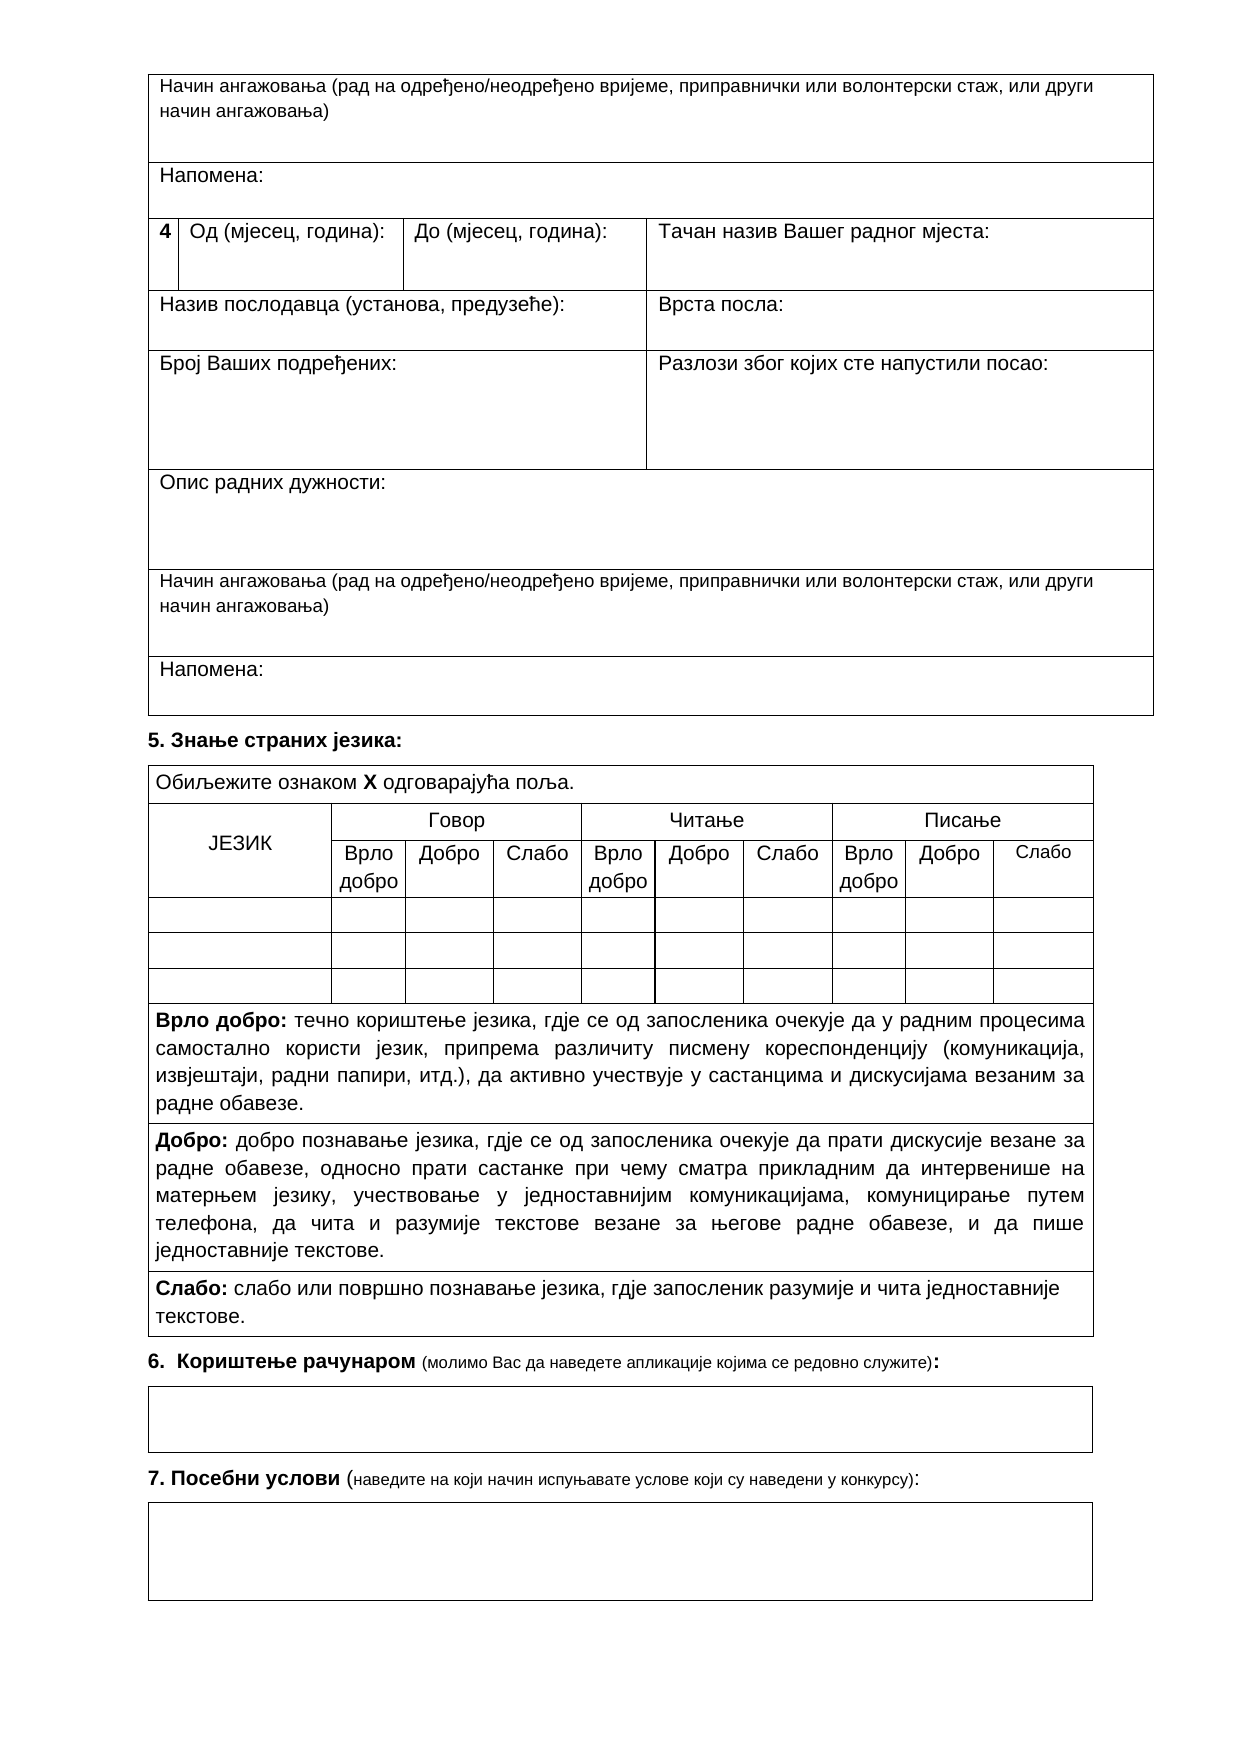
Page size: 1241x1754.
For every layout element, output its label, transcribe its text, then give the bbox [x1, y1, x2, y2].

table_cell [906, 969, 993, 1003]
table_cell Говор [332, 804, 581, 840]
table_cell До (мјесец, година): [404, 219, 646, 290]
table_cell [149, 933, 331, 968]
table_cell Добро [656, 841, 743, 897]
table_cell [656, 898, 743, 932]
table_cell [406, 933, 493, 968]
text 5. Знање страних језика: [148, 728, 1093, 752]
table_cell Врло добро [833, 841, 905, 897]
table_cell [406, 898, 493, 932]
table_cell Врло добро [582, 841, 654, 897]
table_cell [656, 969, 743, 1003]
table_cell [994, 898, 1093, 932]
table_cell [332, 969, 405, 1003]
table_cell [149, 898, 331, 932]
table_cell [994, 933, 1093, 968]
table_header [149, 1387, 1092, 1452]
table_cell [906, 933, 993, 968]
table_cell Начин ангажовања (рад на одређено/неодређено вријеме, приправнички или волонтерски стаж, или други начин ангажовања) [149, 570, 1153, 656]
table_cell Добро [406, 841, 493, 897]
table_cell [744, 898, 832, 932]
text 7. Посебни услови (наведите на који начин испуњавате услове који су наведени у конкурсу): [148, 1466, 1093, 1490]
table_cell Врста посла: [647, 291, 1153, 349]
table_cell 4 [149, 219, 178, 290]
table_cell [833, 969, 905, 1003]
table_cell [494, 969, 581, 1003]
table_cell Слабо [744, 841, 832, 897]
table_cell Добро [906, 841, 993, 897]
table_cell Писање [833, 804, 1093, 840]
table_cell [582, 933, 654, 968]
table_cell [656, 933, 743, 968]
table_cell [833, 898, 905, 932]
table_cell [332, 933, 405, 968]
table_cell Разлози због којих сте напустили посао: [647, 351, 1153, 469]
table_header Обиљежите ознаком X одговарајућа поља. [149, 766, 1093, 802]
table_cell [494, 933, 581, 968]
table_cell [494, 898, 581, 932]
table_cell [833, 933, 905, 968]
table_cell Начин ангажовања (рад на одређено/неодређено вријеме, приправнички или волонтерски стаж, или други начин ангажовања) [149, 75, 1153, 162]
table_cell [332, 898, 405, 932]
table_cell Слабо [494, 841, 581, 897]
table_cell [744, 969, 832, 1003]
table_cell Назив послодавца (установа, предузеће): [149, 291, 646, 349]
table_cell [582, 969, 654, 1003]
table_cell Напомена: [149, 163, 1153, 218]
table_cell [994, 969, 1093, 1003]
table_cell Тачан назив Вашег радног мјеста: [647, 219, 1153, 290]
table_cell Од (мјесец, година): [179, 219, 403, 290]
table_cell Добро: добро познавање језика, гдје се од запосленика очекује да прати дискусије везане за радне обавезе, односно прати састанке при чему сматра прикладним да интервенише на матерњем језику, учествовање у једноставнијим комуникацијама, комуницирање путем телефона, да чита и разумије текстове везане за његове радне обавезе, и да пише једноставније текстове. [149, 1124, 1093, 1271]
table_cell Слабо: слабо или површно познавање језика, гдје запосленик разумије и чита једноставније текстове. [149, 1272, 1093, 1336]
table_cell Врло добро [332, 841, 405, 897]
table_cell Слабо [994, 841, 1093, 897]
table_cell [406, 969, 493, 1003]
table_cell Број Ваших подређених: [149, 351, 646, 469]
table_cell ЈЕЗИК [149, 804, 331, 897]
table_cell [149, 969, 331, 1003]
table_cell Опис радних дужности: [149, 470, 1153, 569]
table_cell Напомена: [149, 657, 1153, 715]
table_cell [744, 933, 832, 968]
table_cell [582, 898, 654, 932]
table_header [149, 1503, 1092, 1600]
table_cell [906, 898, 993, 932]
table_cell Читање [582, 804, 832, 840]
table_cell Врло добро: течно кориштење језика, гдје се од запосленика очекује да у радним процесима самостално користи језик, припрема различиту писмену кореспонденцију (комуникација, извјештаји, радни папири, итд.), да активно учествује у састанцима и дискусијама везаним за радне обавезе. [149, 1004, 1093, 1123]
text 6. Кориштење рачунаром (молимо Вас да наведете апликације којима се редовно служите): [148, 1349, 1093, 1373]
